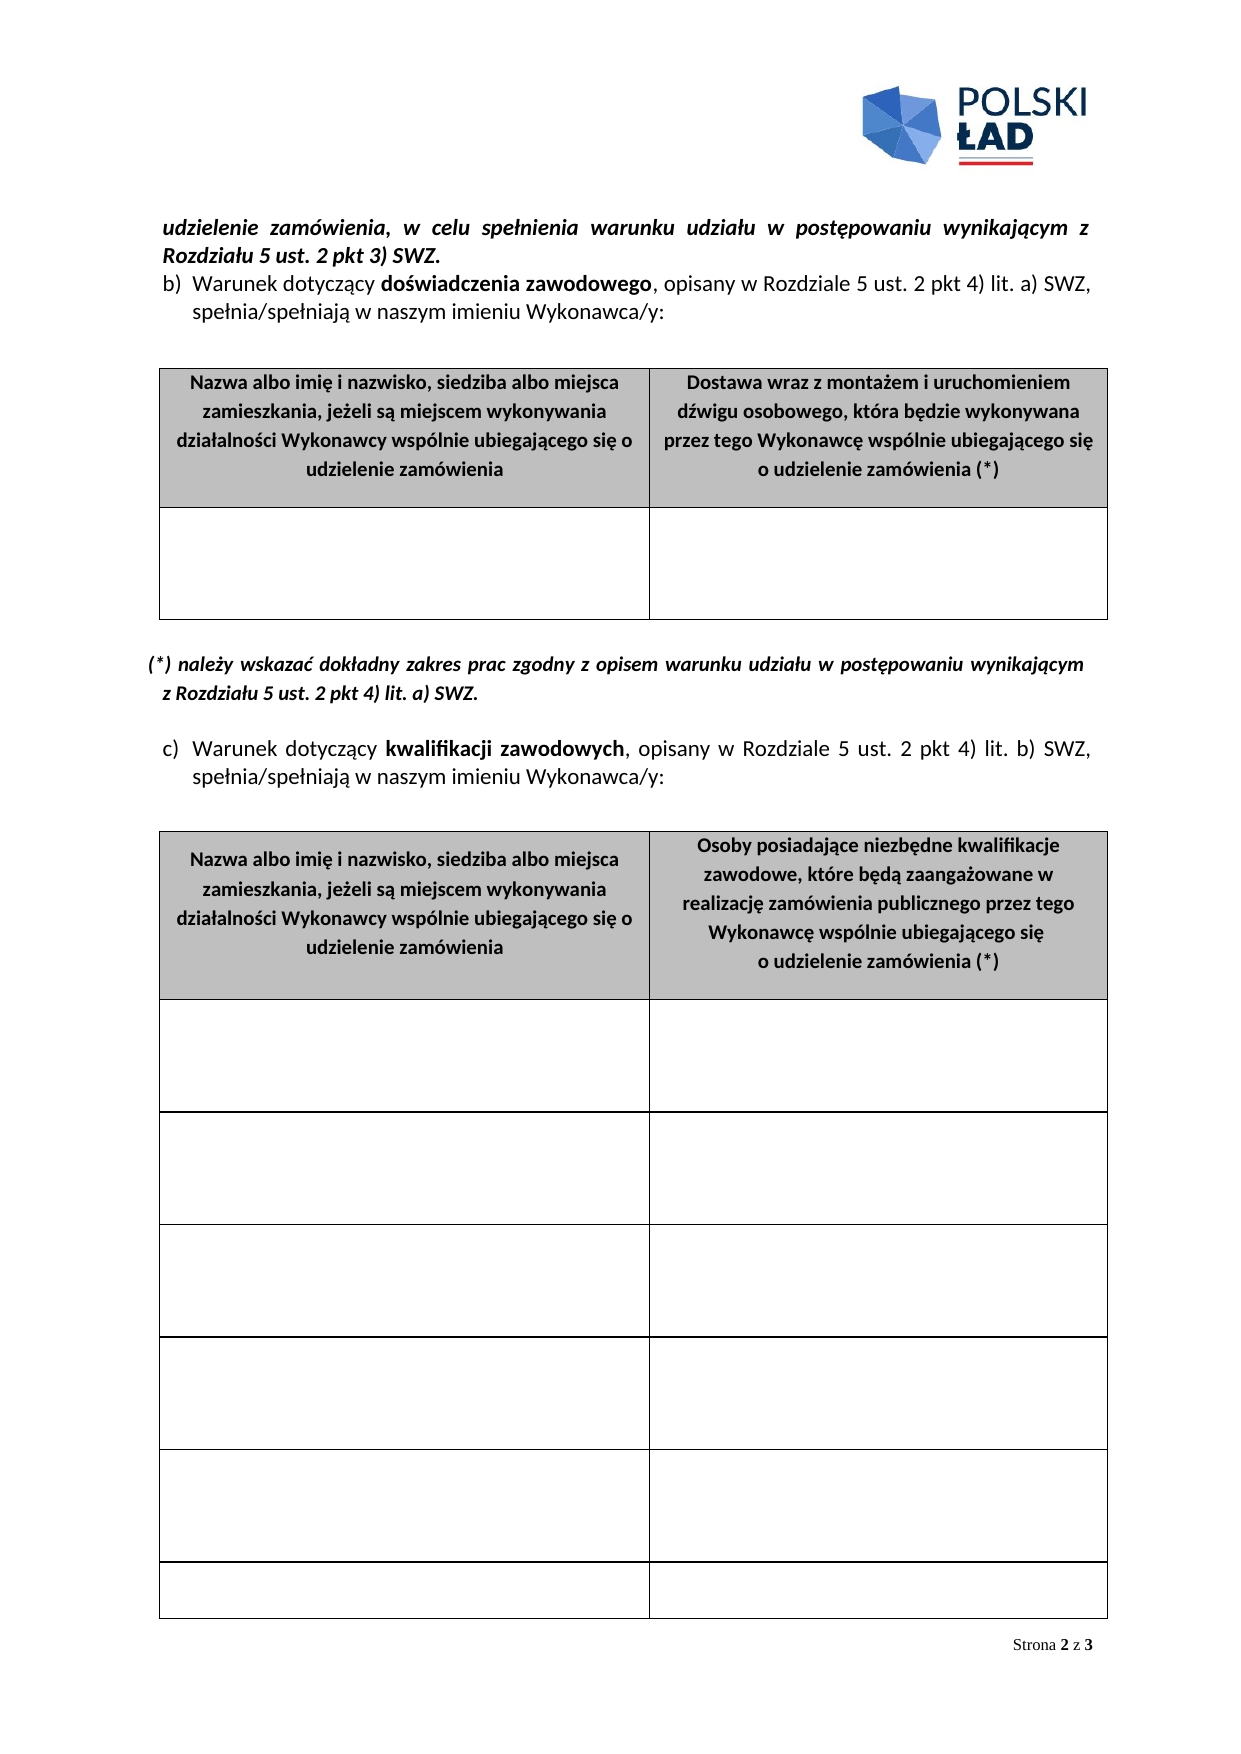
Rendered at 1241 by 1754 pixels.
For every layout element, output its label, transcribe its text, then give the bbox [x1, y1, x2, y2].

table_cell [650, 1113, 1107, 1224]
table_cell [650, 1450, 1107, 1561]
table_cell [160, 1338, 649, 1449]
table_cell [160, 1450, 649, 1561]
table_header Dostawa wraz z montażem i uruchomieniem dźwigu osobowego, która będzie wykonywana przez tego Wykonawcę wspólnie ubiegającego się o udzielenie zamówienia (*) [650, 369, 1107, 507]
table_cell [650, 1225, 1107, 1336]
table_cell [650, 508, 1107, 619]
list Warunek dotyczący doświadczenia zawodowego, opisany w Rozdziale 5 ust. 2 pkt 4) lit. a) SWZ, spełnia/spełniają w naszym imieniu Wykonawca/y: [162, 269, 1093, 325]
list Warunek dotyczący kwalifikacji zawodowych, opisany w Rozdziale 5 ust. 2 pkt 4) lit. b) SWZ, spełnia/spełniają w naszym imieniu Wykonawca/y: [162, 734, 1093, 791]
text (*) należy wskazać dokładny zakres prac zgodny z opisem warunku udziału w postępowaniu wynikającym z Rozdziału 5 ust. 2 pkt 4) lit. a) SWZ. [148, 649, 1093, 706]
table_header Osoby posiadające niezbędne kwalifikacje zawodowe, które będą zaangażowane w realizację zamówienia publicznego przez tego Wykonawcę wspólnie ubiegającego się o udzielenie zamówienia (*) [650, 832, 1107, 999]
table_cell [160, 1563, 649, 1618]
table_cell [160, 1225, 649, 1336]
table_cell [650, 1563, 1107, 1618]
table_cell [650, 1338, 1107, 1449]
table_cell [160, 508, 649, 619]
table_cell [650, 1000, 1107, 1111]
picture [855, 73, 1093, 187]
table_cell [160, 1113, 649, 1224]
table_cell [160, 1000, 649, 1111]
